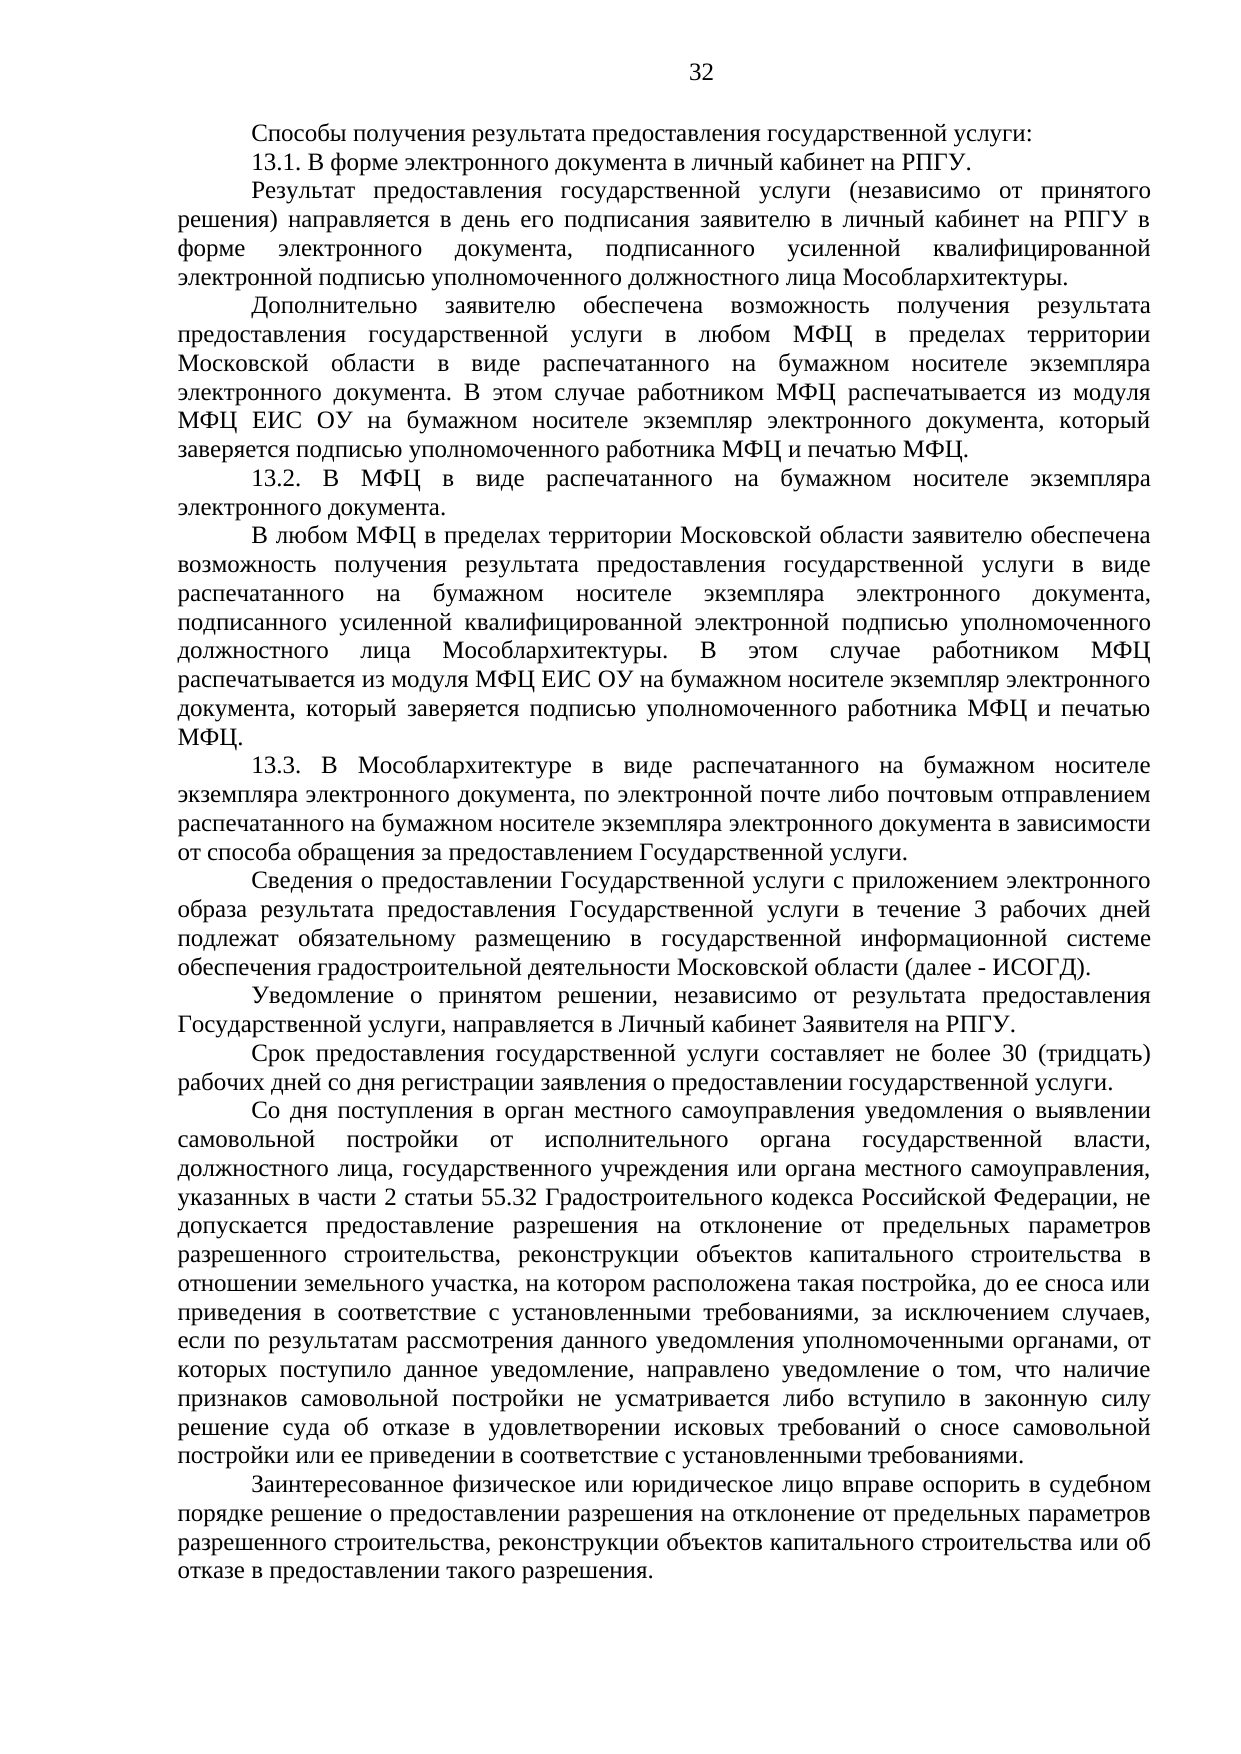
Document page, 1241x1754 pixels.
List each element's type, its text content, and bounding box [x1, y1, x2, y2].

text В любом МФЦ в пределах территории Московской области заявителю обеспечена возможность получения результата предоставления государственной услуги в виде распечатанного на бумажном носителе экземпляра электронного документа, подписанного усиленной квалифицированной электронной подписью уполномоченного должностного лица Мособлархитектуры. В этом случае работником МФЦ распечатывается из модуля МФЦ ЕИС ОУ на бумажном носителе экземпляр электронного документа, который заверяется подписью уполномоченного работника МФЦ и печатью МФЦ. [177, 521, 1152, 751]
text Способы получения результата предоставления государственной услуги: [177, 118, 1152, 147]
text Сведения о предоставлении Государственной услуги с приложением электронного образа результата предоставления Государственной услуги в течение 3 рабочих дней подлежат обязательному размещению в государственной информационной системе обеспечения градостроительной деятельности Московской области (далее - ИСОГД). [177, 866, 1152, 981]
text Дополнительно заявителю обеспечена возможность получения результата предоставления государственной услуги в любом МФЦ в пределах территории Московской области в виде распечатанного на бумажном носителе экземпляра электронного документа. В этом случае работником МФЦ распечатывается из модуля МФЦ ЕИС ОУ на бумажном носителе экземпляр электронного документа, который заверяется подписью уполномоченного работника МФЦ и печатью МФЦ. [177, 291, 1152, 463]
text Заинтересованное физическое или юридическое лицо вправе оспорить в судебном порядке решение о предоставлении разрешения на отклонение от предельных параметров разрешенного строительства, реконструкции объектов капитального строительства или об отказе в предоставлении такого разрешения. [177, 1469, 1152, 1584]
text 13.2. В МФЦ в виде распечатанного на бумажном носителе экземпляра электронного документа. [177, 463, 1152, 521]
text Результат предоставления государственной услуги (независимо от принятого решения) направляется в день его подписания заявителю в личный кабинет на РПГУ в форме электронного документа, подписанного усиленной квалифицированной электронной подписью уполномоченного должностного лица Мособлархитектуры. [177, 176, 1152, 291]
text 13.3. В Мособлархитектуре в виде распечатанного на бумажном носителе экземпляра электронного документа, по электронной почте либо почтовым отправлением распечатанного на бумажном носителе экземпляра электронного документа в зависимости от способа обращения за предоставлением Государственной услуги. [177, 751, 1152, 866]
text 13.1. В форме электронного документа в личный кабинет на РПГУ. [177, 147, 1152, 176]
text Со дня поступления в орган местного самоуправления уведомления о выявлении самовольной постройки от исполнительного органа государственной власти, должностного лица, государственного учреждения или органа местного самоуправления, указанных в части 2 статьи 55.32 Градостроительного кодекса Российской Федерации, не допускается предоставление разрешения на отклонение от предельных параметров разрешенного строительства, реконструкции объектов капитального строительства в отношении земельного участка, на котором расположена такая постройка, до ее сноса или приведения в соответствие с установленными требованиями, за исключением случаев, если по результатам рассмотрения данного уведомления уполномоченными органами, от которых поступило данное уведомление, направлено уведомление о том, что наличие признаков самовольной постройки не усматривается либо вступило в законную силу решение суда об отказе в удовлетворении исковых требований о сносе самовольной постройки или ее приведении в соответствие с установленными требованиями. [177, 1096, 1152, 1469]
text Уведомление о принятом решении, независимо от результата предоставления Государственной услуги, направляется в Личный кабинет Заявителя на РПГУ. [177, 981, 1152, 1038]
text Срок предоставления государственной услуги составляет не более 30 (тридцать) рабочих дней со дня регистрации заявления о предоставлении государственной услуги. [177, 1038, 1152, 1096]
